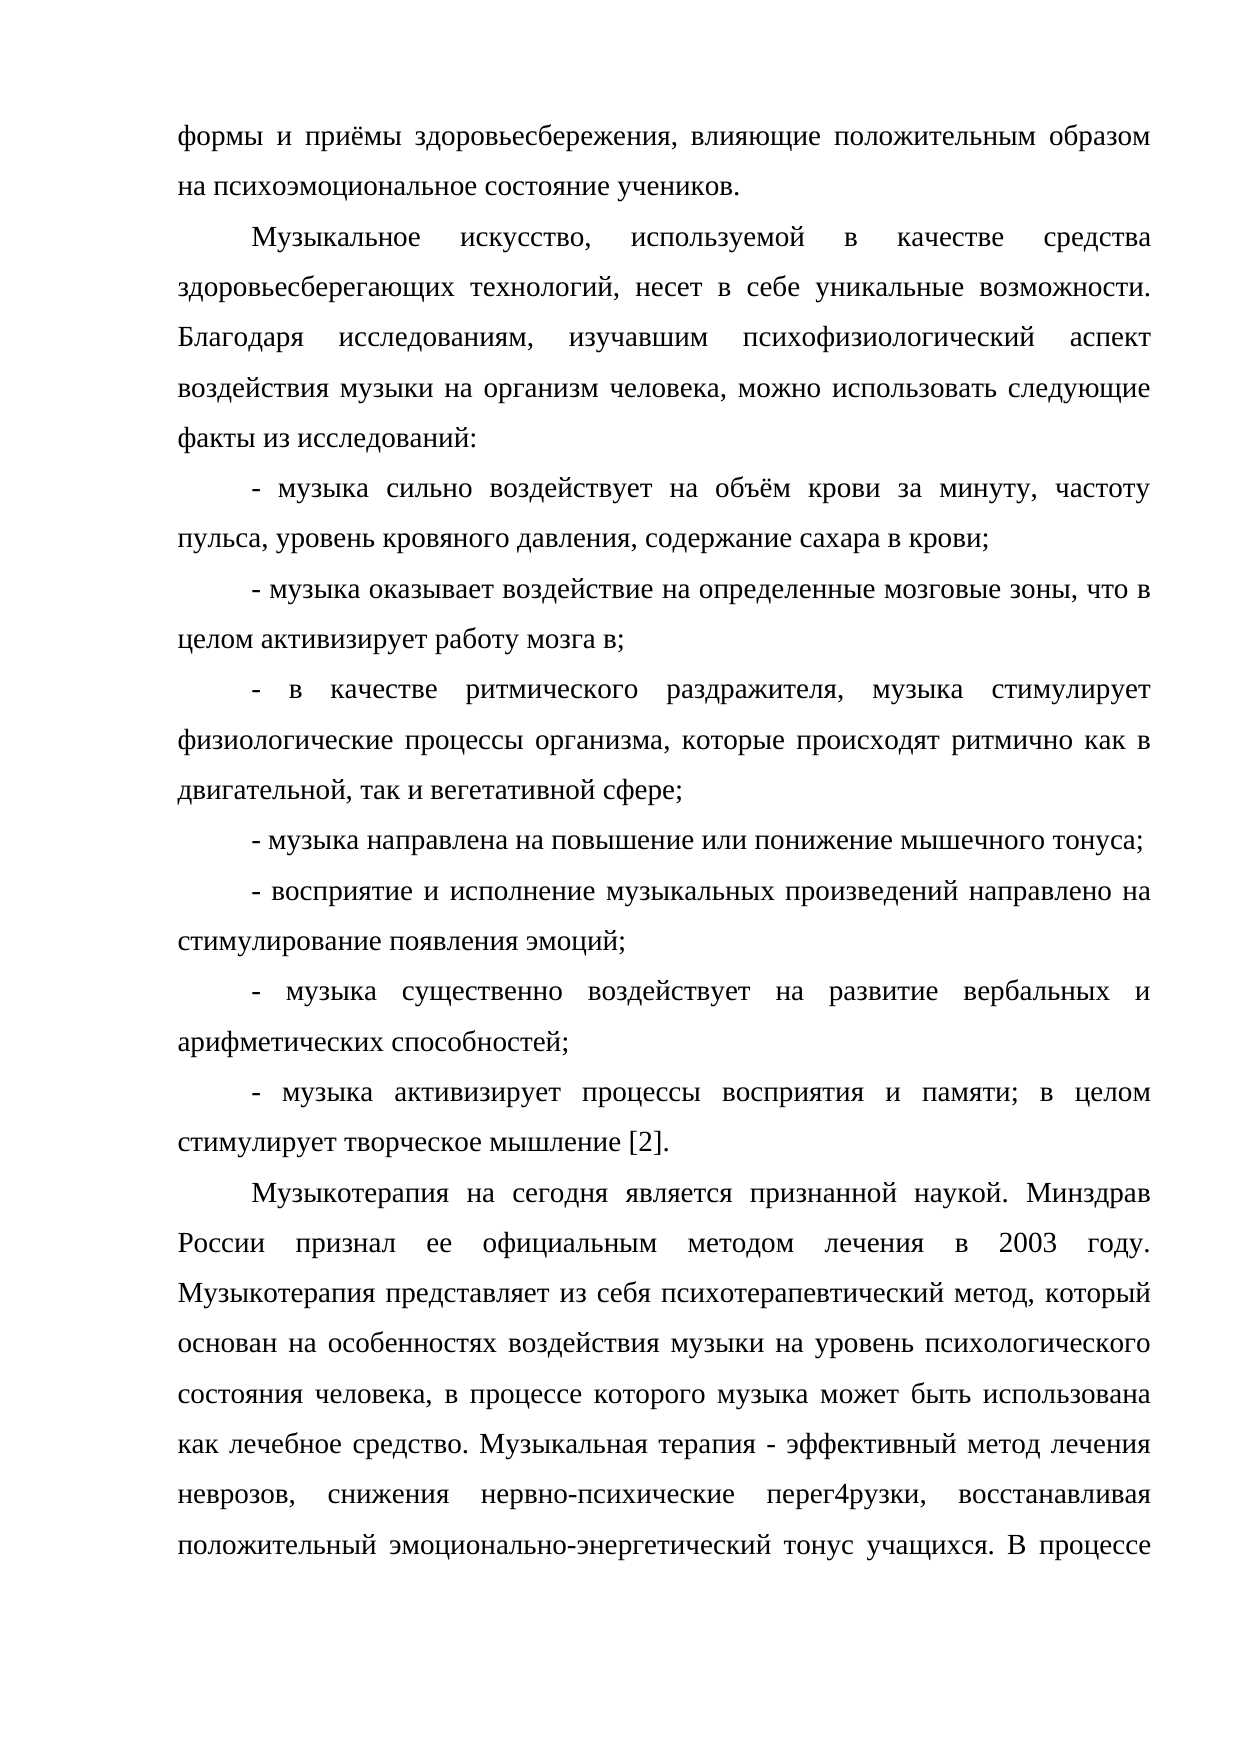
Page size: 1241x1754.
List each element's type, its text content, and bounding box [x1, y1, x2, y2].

text - музыка оказывает воздействие на определенные мозговые зоны, что в целом активизирует работу мозга в; [177, 571, 1152, 655]
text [177, 1175, 1152, 1560]
text Музыкальное искусство, используемой в качестве средства здоровьесберегающих технологий, несет в себе уникальные возможности. Благодаря исследованиям, изучавшим психофизиологический аспект воздействия музыки на организм человека, можно использовать следующие факты из исследований: [177, 219, 1152, 453]
text - музыка направлена на повышение или понижение мышечного тонуса; [177, 822, 1152, 856]
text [177, 118, 1152, 202]
text - музыка активизирует процессы восприятия и памяти; в целом стимулирует творческое мышление [2]. [177, 1074, 1152, 1158]
text - музыка сильно воздействует на объём крови за минуту, частоту пульса, уровень кровяного давления, содержание сахара в крови; [177, 470, 1152, 554]
text - музыка существенно воздействует на развитие вербальных и арифметических способностей; [177, 973, 1152, 1057]
text - в качестве ритмического раздражителя, музыка стимулирует физиологические процессы организма, которые происходят ритмично как в двигательной, так и вегетативной сфере; [177, 672, 1152, 806]
text - восприятие и исполнение музыкальных произведений направлено на стимулирование появления эмоций; [177, 873, 1152, 957]
